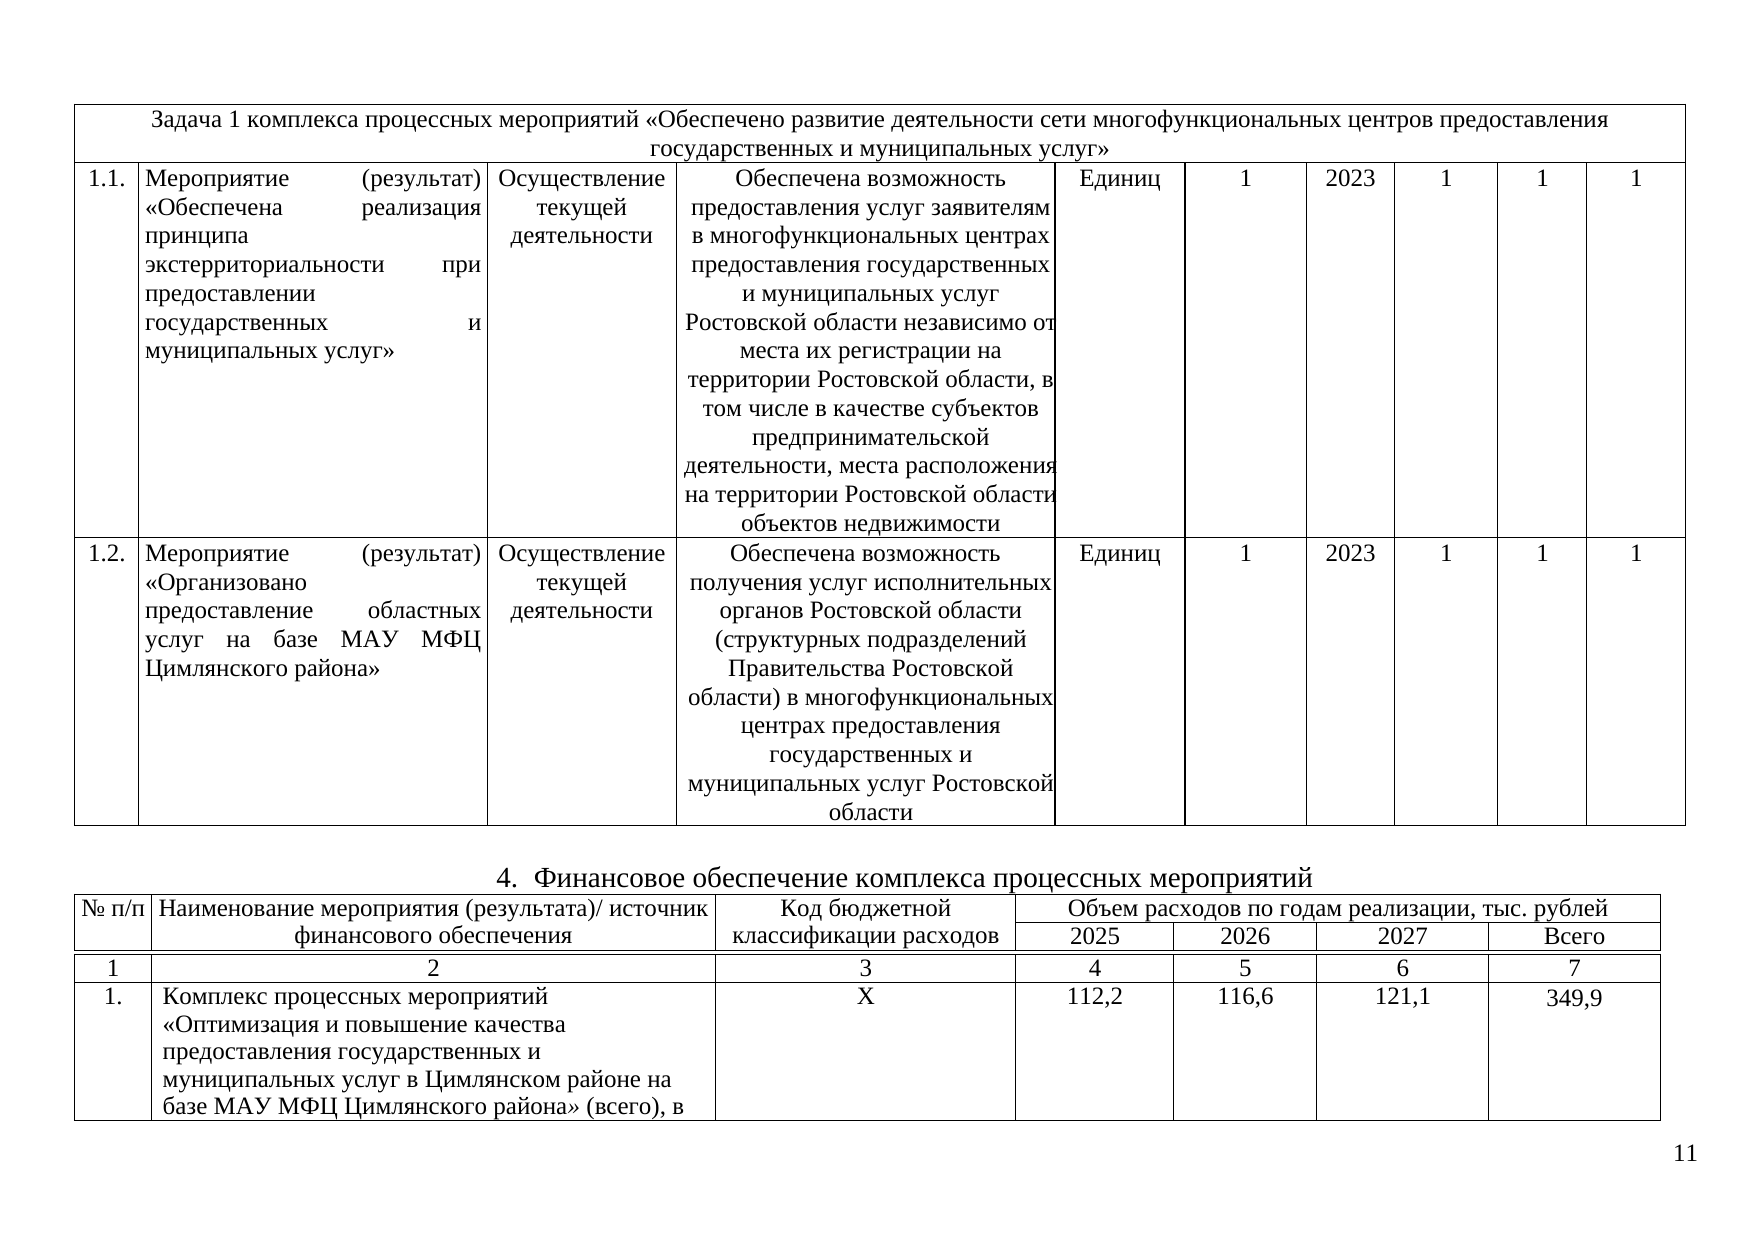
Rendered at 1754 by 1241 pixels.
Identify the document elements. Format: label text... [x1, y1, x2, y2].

table_cell Обеспечена возможность получения услуг исполнительных органов Ростовской области (структурных подразделений Правительства Ростовской области) в многофункциональных центрах предоставления государственных и муниципальных услуг Ростовской области [677, 538, 1054, 825]
table_cell 2025 [1016, 923, 1173, 950]
table_cell 1.2. [75, 538, 138, 825]
table_header 6 [1317, 955, 1488, 982]
table_cell 1 [1395, 538, 1497, 825]
table_cell 2023 [1307, 538, 1394, 825]
table_cell 349,9 [1489, 983, 1660, 1120]
table_cell 2027 [1317, 923, 1488, 950]
table_cell Единиц [1056, 163, 1184, 537]
table_cell 1 [1498, 538, 1586, 825]
table_cell 1 [1587, 163, 1685, 537]
table_cell 1.1. [75, 163, 138, 537]
table_header Код бюджетной классификации расходов [716, 895, 1015, 950]
table_header Наименование мероприятия (результата)/ источник финансового обеспечения [152, 895, 715, 950]
table_cell 1 [1395, 163, 1497, 537]
list Финансовое обеспечение комплекса процессных мероприятий [111, 860, 1698, 893]
table_header № п/п [75, 895, 151, 950]
table_cell 121,1 [1317, 983, 1488, 1120]
table_cell 112,2 [1016, 983, 1173, 1120]
table_header 3 [716, 955, 1015, 982]
table_cell 2023 [1307, 163, 1394, 537]
table_header 5 [1174, 955, 1316, 982]
table_cell Мероприятие (результат) «Обеспечена реализация принципа экстерриториальности при предоставлении государственных и муниципальных услуг» [139, 163, 487, 537]
table_cell Мероприятие (результат) «Организовано предоставление областных услуг на базе МАУ МФЦ Цимлянского района» [139, 538, 487, 825]
table_cell Задача 1 комплекса процессных мероприятий «Обеспечено развитие деятельности сети многофункциональных центров предоставления государственных и муниципальных услуг» [75, 105, 1685, 162]
table_cell 1 [1498, 163, 1586, 537]
table_cell Всего [1489, 923, 1660, 950]
table_cell 1 [1587, 538, 1685, 825]
table_header 7 [1489, 955, 1660, 982]
table_cell Осуществление текущей деятельности [488, 163, 676, 537]
table_cell 1 [1186, 538, 1306, 825]
table_cell 116,6 [1174, 983, 1316, 1120]
table_header 2 [152, 955, 715, 982]
table_cell 2026 [1174, 923, 1316, 950]
table_cell Х [716, 983, 1015, 1120]
table_cell 1 [1186, 163, 1306, 537]
table_cell Единиц [1056, 538, 1184, 825]
table_header Объем расходов по годам реализации, тыс. рублей [1016, 895, 1660, 922]
table_header 4 [1016, 955, 1173, 982]
table_cell Обеспечена возможность предоставления услуг заявителям в многофункциональных центрах предоставления государственных и муниципальных услуг Ростовской области независимо от места их регистрации на территории Ростовской области, в том числе в качестве субъектов предпринимательской деятельности, места расположения на территории Ростовской области объектов недвижимости [677, 163, 1054, 537]
table_cell 1. [75, 983, 151, 1120]
table_header 1 [75, 955, 151, 982]
table_cell Осуществление текущей деятельности [488, 538, 676, 825]
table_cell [152, 983, 715, 1120]
